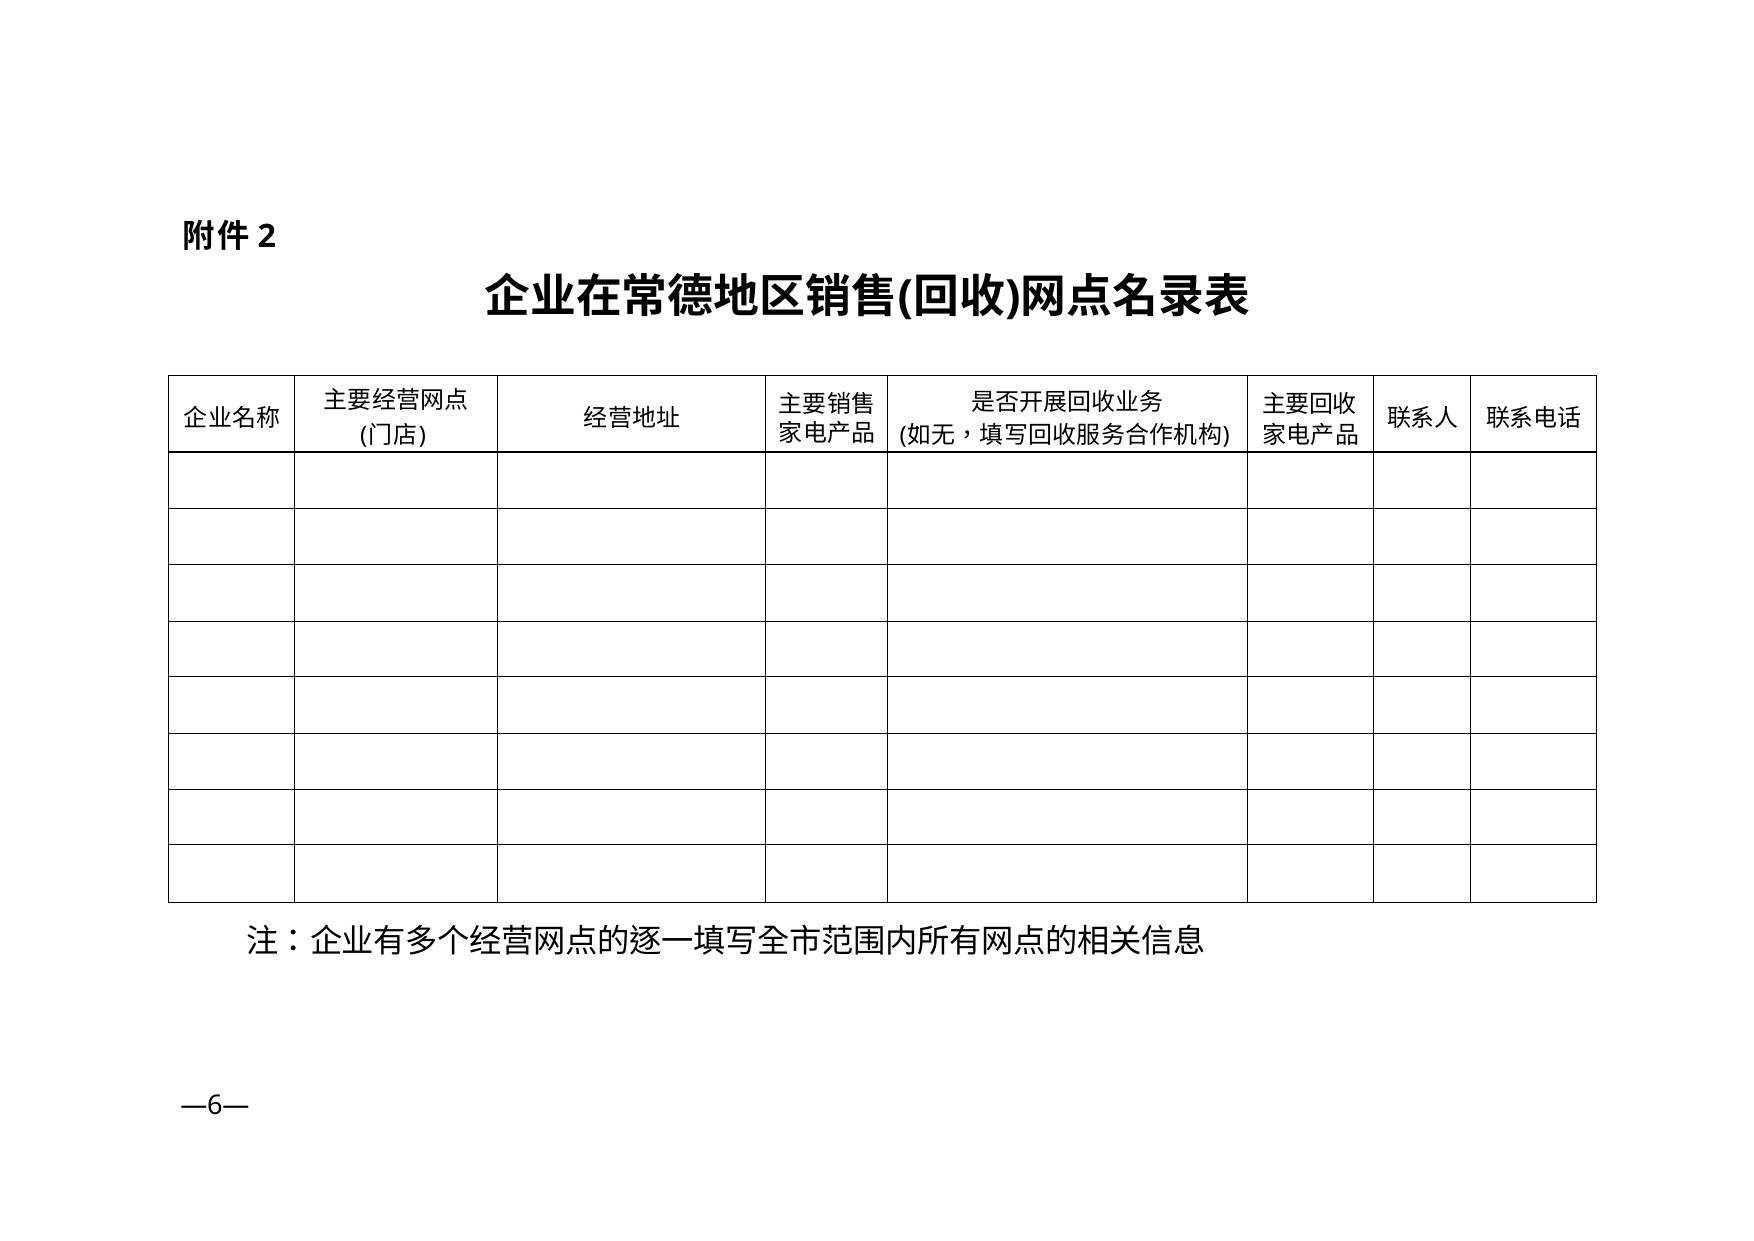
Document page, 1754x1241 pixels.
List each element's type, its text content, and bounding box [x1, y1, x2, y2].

table_cell [766, 734, 887, 789]
table_header 经营地址 [498, 376, 765, 451]
table_header 主要回收 家电产品 [1248, 376, 1373, 451]
table_cell [498, 622, 765, 676]
table_cell [766, 845, 887, 902]
table_cell [766, 453, 887, 508]
table_header 是否开展回收业务 (如无，填写回收服务合作机构) [888, 376, 1247, 451]
table_cell [1471, 790, 1596, 844]
table_cell [888, 622, 1247, 676]
table_cell [295, 622, 497, 676]
table_cell [1471, 734, 1596, 789]
table_cell [1248, 845, 1373, 902]
table_cell [766, 622, 887, 676]
table_cell [1374, 677, 1470, 733]
table_cell [1471, 509, 1596, 564]
table_cell [1248, 622, 1373, 676]
table_cell [1248, 509, 1373, 564]
table_cell [888, 845, 1247, 902]
table_cell [1471, 845, 1596, 902]
table_cell [888, 453, 1247, 508]
table_cell [1248, 565, 1373, 621]
table_cell [498, 845, 765, 902]
table_header 主要销售 家电产品 [766, 376, 887, 451]
table_cell [498, 677, 765, 733]
table_cell [1471, 565, 1596, 621]
table_header 主要经营网点 (门店) [295, 376, 497, 451]
table_cell [498, 565, 765, 621]
table_cell [766, 509, 887, 564]
table_cell [295, 734, 497, 789]
table_cell [169, 677, 294, 733]
table_cell [1471, 453, 1596, 508]
table_cell [169, 565, 294, 621]
table_cell [1248, 677, 1373, 733]
table_cell [888, 565, 1247, 621]
table_cell [169, 622, 294, 676]
table_cell [498, 734, 765, 789]
table_cell [1374, 622, 1470, 676]
table_cell [295, 509, 497, 564]
table_header 企业名称 [169, 376, 294, 451]
table_cell [169, 845, 294, 902]
table_cell [169, 509, 294, 564]
table_cell [888, 509, 1247, 564]
table_cell [1374, 790, 1470, 844]
table_cell [1248, 453, 1373, 508]
table_cell [169, 453, 294, 508]
table_cell [1374, 565, 1470, 621]
table_cell [1374, 845, 1470, 902]
table_cell [295, 845, 497, 902]
table_cell [1374, 509, 1470, 564]
table_cell [1248, 790, 1373, 844]
table_cell [766, 677, 887, 733]
table_cell [295, 677, 497, 733]
table_cell [1471, 622, 1596, 676]
table_cell [1248, 734, 1373, 789]
table_header 联系人 [1374, 376, 1470, 451]
table_cell [295, 790, 497, 844]
table_cell [766, 790, 887, 844]
table_header 联系电话 [1471, 376, 1596, 451]
text 附件2 [183, 214, 1598, 255]
table_cell [1374, 453, 1470, 508]
table_cell [888, 677, 1247, 733]
text 企业在常德地区销售(回收)网点名录表 [484, 267, 1598, 324]
table_cell [295, 565, 497, 621]
table_cell [295, 453, 497, 508]
table_cell [498, 790, 765, 844]
table_cell [888, 790, 1247, 844]
table_cell [169, 790, 294, 844]
table_cell [888, 734, 1247, 789]
table_cell [1374, 734, 1470, 789]
text 注：企业有多个经营网点的逐一填写全市范围内所有网点的相关信息 [246, 920, 1598, 961]
table_cell [1471, 677, 1596, 733]
table_cell [169, 734, 294, 789]
table_cell [498, 509, 765, 564]
table_cell [498, 453, 765, 508]
table_cell [766, 565, 887, 621]
